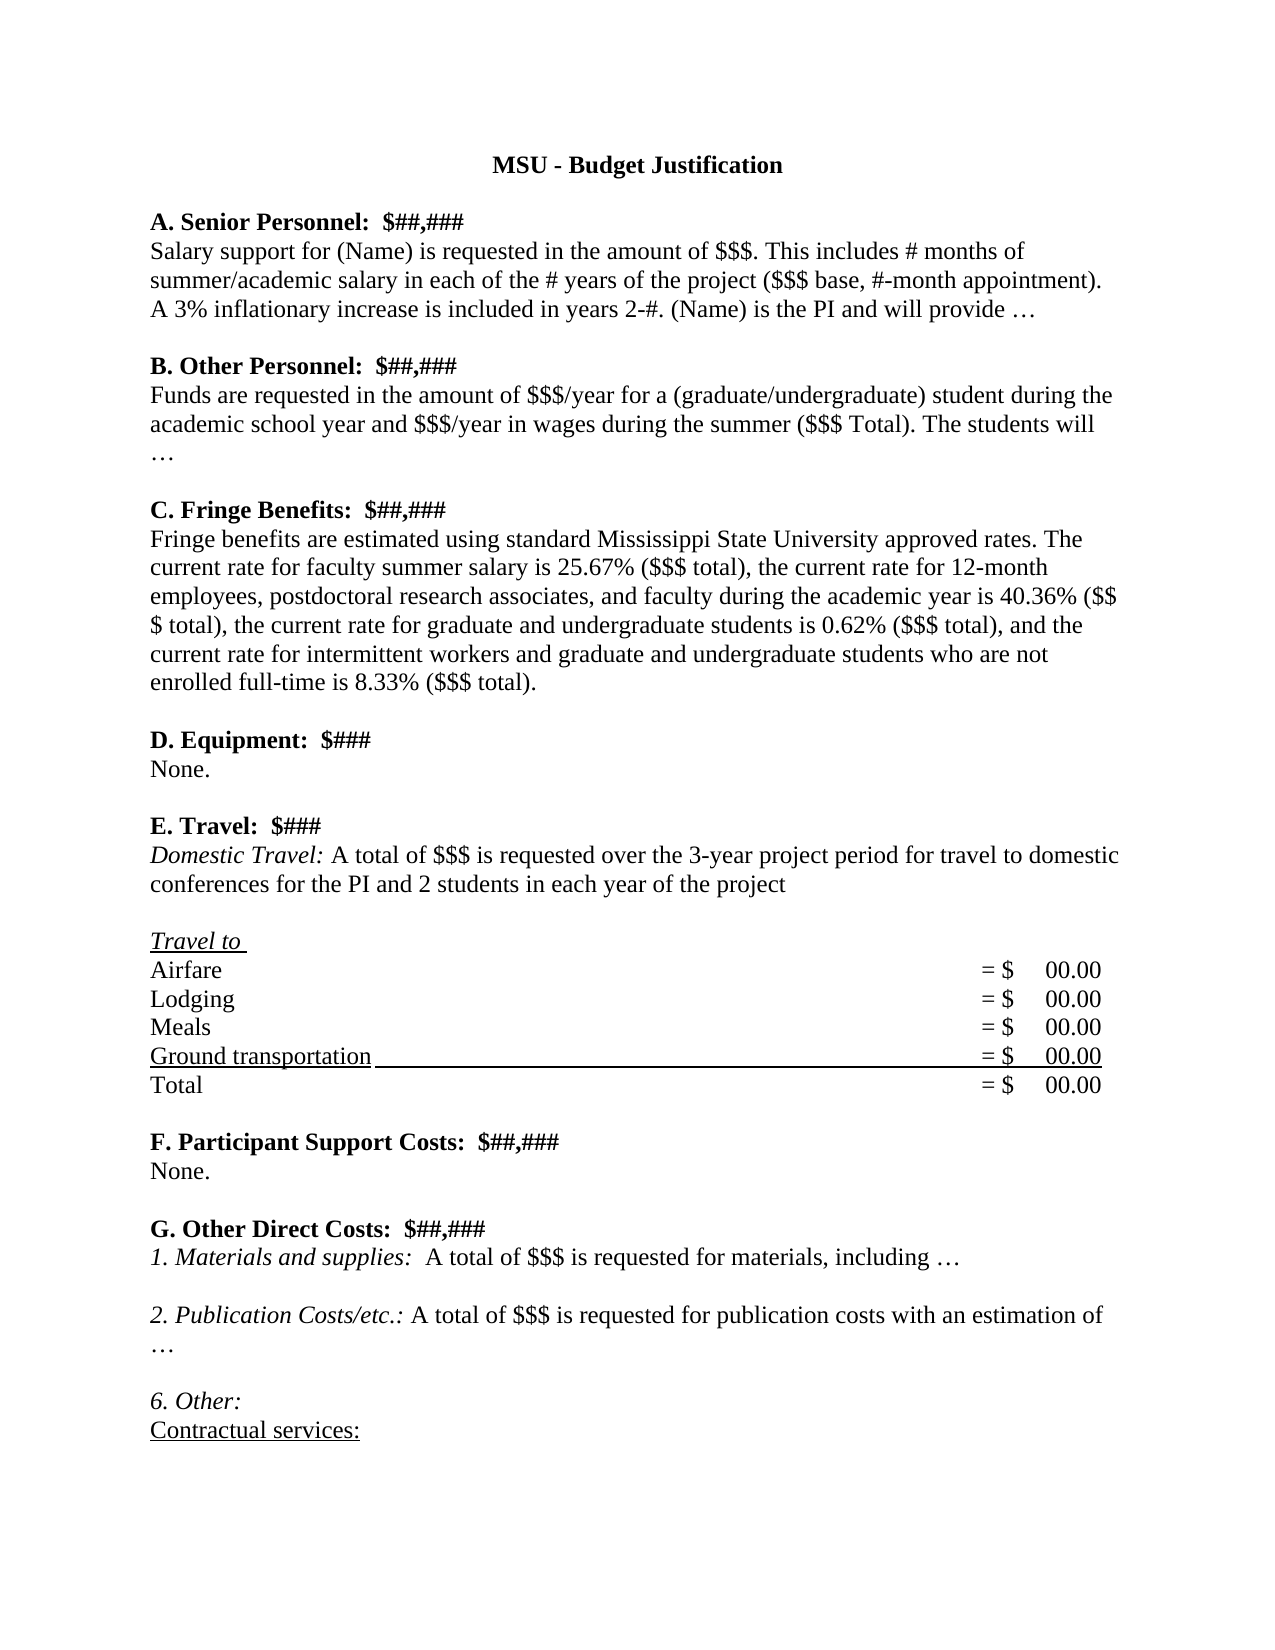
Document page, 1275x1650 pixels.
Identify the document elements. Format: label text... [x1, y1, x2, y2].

text 6. Other: [150, 1386, 1125, 1415]
text Contractual services: [150, 1415, 1125, 1444]
text E. Travel: $### [150, 811, 1125, 840]
text Salary support for (Name) is requested in the amount of $$$. This includes # months of summer/academic salary in each of the # years of the project ($$$ base, #-month appointment). A 3% inflationary increase is included in years 2-#. (Name) is the PI and will provide … [150, 236, 1125, 322]
text None. [150, 1156, 1125, 1185]
text Ground transportation = $ 00.00 [150, 1041, 1125, 1070]
text Domestic Travel: A total of $$$ is requested over the 3-year project period for travel to domestic conferences for the PI and 2 students in each year of the project [150, 840, 1125, 897]
text B. Other Personnel: $##,### [150, 351, 1125, 380]
text Meals = $ 00.00 [150, 1012, 1125, 1041]
text G. Other Direct Costs: $##,### [150, 1214, 1125, 1242]
text Airfare = $ 00.00 [150, 955, 1125, 984]
text C. Fringe Benefits: $##,### [150, 495, 1125, 524]
text D. Equipment: $### [150, 725, 1125, 754]
text 2. Publication Costs/etc.: A total of $$$ is requested for publication costs with an estimation of … [150, 1300, 1125, 1357]
text MSU - Budget Justification [150, 150, 1125, 179]
text Fringe benefits are estimated using standard Mississippi State University approved rates. The current rate for faculty summer salary is 25.67% ($$$ total), the current rate for 12-month employees, postdoctoral research associates, and faculty during the academic year is 40.36% ($$$ total), the current rate for graduate and undergraduate students is 0.62% ($$$ total), and the current rate for intermittent workers and graduate and undergraduate students who are not enrolled full-time is 8.33% ($$$ total). [150, 524, 1125, 696]
text F. Participant Support Costs: $##,### [150, 1127, 1125, 1156]
text Lodging = $ 00.00 [150, 984, 1125, 1012]
text Funds are requested in the amount of $$$/year for a (graduate/undergraduate) student during the academic school year and $$$/year in wages during the summer ($$$ Total). The students will … [150, 380, 1125, 466]
text None. [150, 754, 1125, 782]
text Total = $ 00.00 [150, 1070, 1125, 1099]
text A. Senior Personnel: $##,### [150, 207, 1125, 236]
text Travel to [150, 926, 1125, 955]
text 1. Materials and supplies: A total of $$$ is requested for materials, including … [150, 1242, 1125, 1271]
